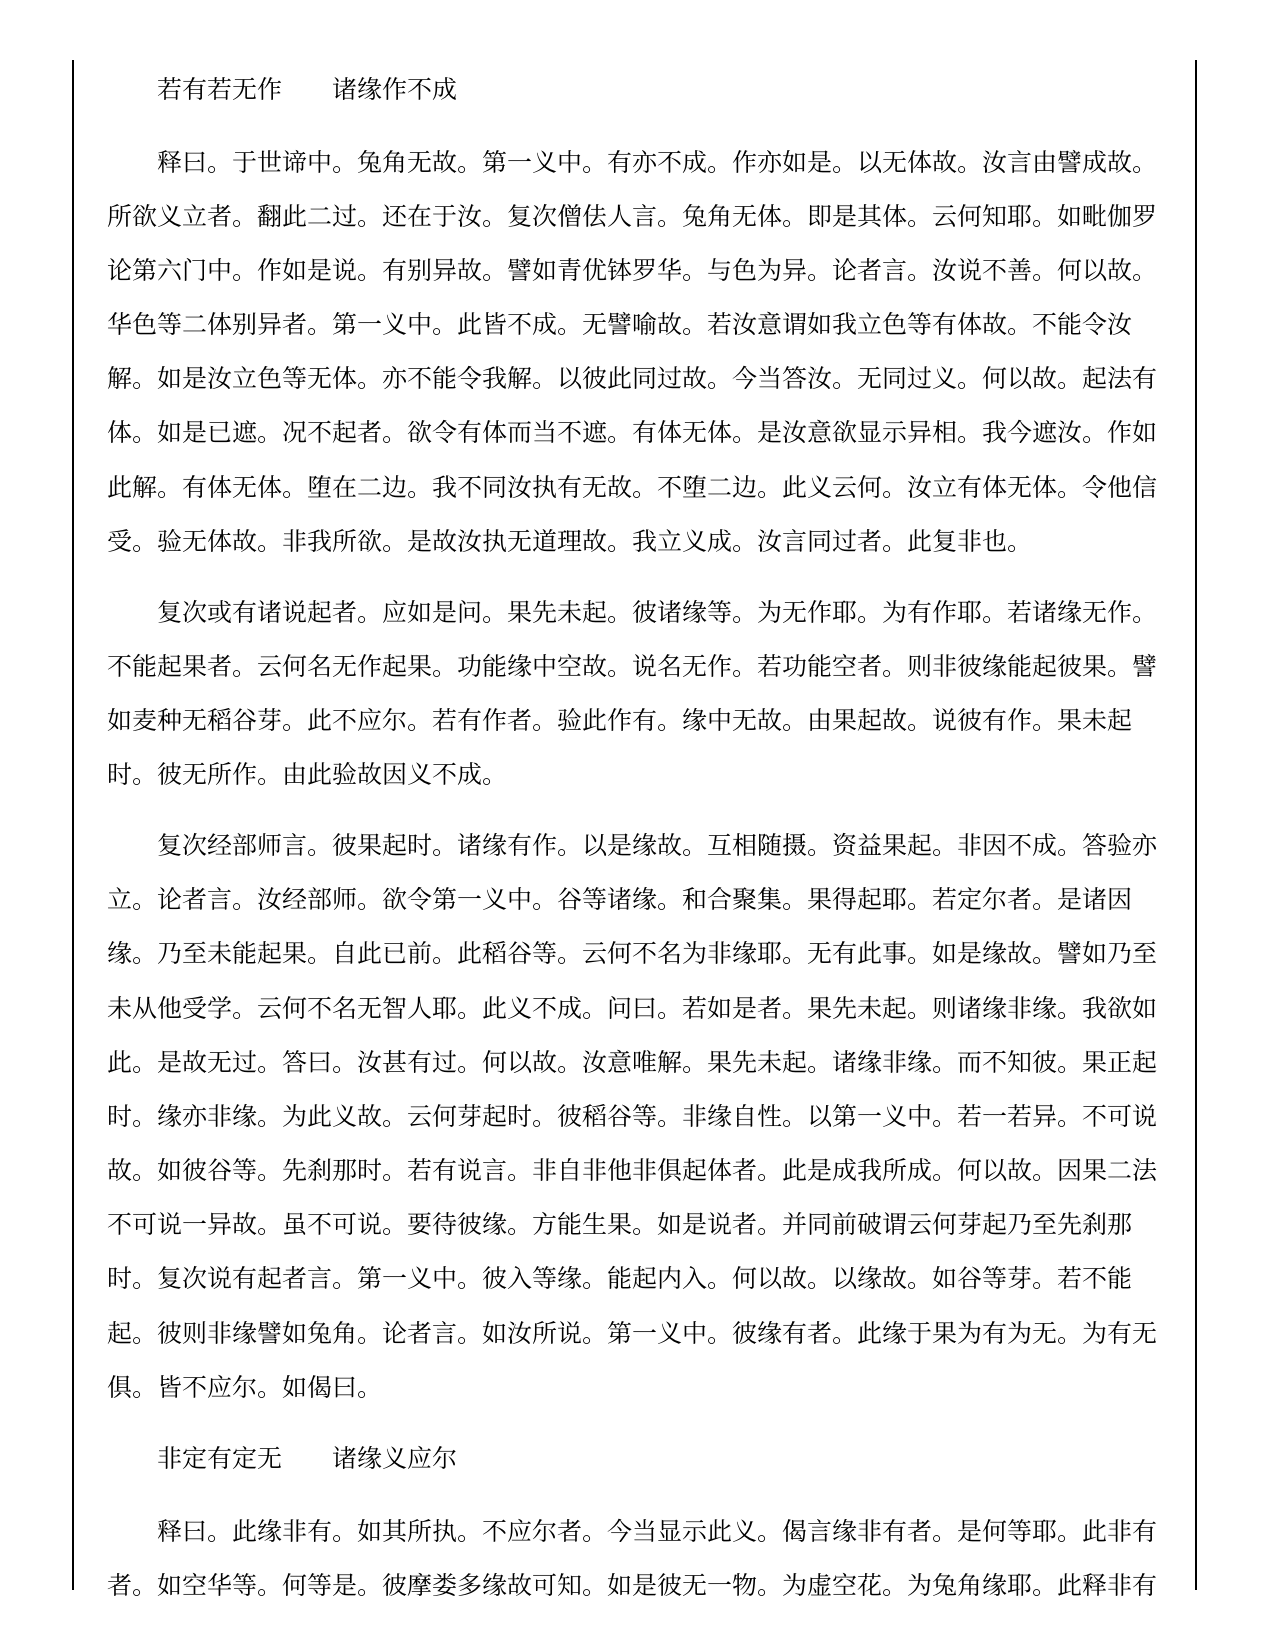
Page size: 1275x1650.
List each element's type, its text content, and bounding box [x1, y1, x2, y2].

text 复次经部师言。彼果起时。诸缘有作。以是缘故。互相随摄。资益果起。非因不成。答验亦立。论者言。汝经部师。欲令第一义中。谷等诸缘。和合聚集。果得起耶。若定尔者。是诸因 缘。乃至未能起果。自此已前。此稻谷等。云何不名为非缘耶。无有此事。如是缘故。譬如乃至未从他受学。云何不名无智人耶。此义不成。问曰。若如是者。果先未起。则诸缘非缘。我欲如此。是故无过。答曰。汝甚有过。何以故。汝意唯解。果先未起。诸缘非缘。而不知彼。果正起时。缘亦非缘。为此义故。云何芽起时。彼稻谷等。非缘自性。以第一义中。若一若异。不可说故。如彼谷等。先刹那时。若有说言。非自非他非俱起体者。此是成我所成。何以故。因果二法不可说一异故。虽不可说。要待彼缘。方能生果。如是说者。并同前破谓云何芽起乃至先刹那 时。复次说有起者言。第一义中。彼入等缘。能起内入。何以故。以缘故。如谷等芽。若不能 起。彼则非缘譬如兔角。论者言。如汝所说。第一义中。彼缘有者。此缘于果为有为无。为有无俱。皆不应尔。如偈曰。 [107, 826, 1159, 1403]
text 若有若无作 诸缘作不成 [157, 69, 1195, 105]
text 复次或有诸说起者。应如是问。果先未起。彼诸缘等。为无作耶。为有作耶。若诸缘无作。不能起果者。云何名无作起果。功能缘中空故。说名无作。若功能空者。则非彼缘能起彼果。譬如麦种无稻谷芽。此不应尔。若有作者。验此作有。缘中无故。由果起故。说彼有作。果未起 时。彼无所作。由此验故因义不成。 [107, 592, 1159, 791]
text 非定有定无 诸缘义应尔 [157, 1438, 1195, 1474]
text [107, 1511, 1159, 1602]
text 释曰。于世谛中。兔角无故。第一义中。有亦不成。作亦如是。以无体故。汝言由譬成故。所欲义立者。翻此二过。还在于汝。复次僧佉人言。兔角无体。即是其体。云何知耶。如毗伽罗论第六门中。作如是说。有别异故。譬如青优钵罗华。与色为异。论者言。汝说不善。何以故。华色等二体别异者。第一义中。此皆不成。无譬喻故。若汝意谓如我立色等有体故。不能令汝 解。如是汝立色等无体。亦不能令我解。以彼此同过故。今当答汝。无同过义。何以故。起法有体。如是已遮。况不起者。欲令有体而当不遮。有体无体。是汝意欲显示异相。我今遮汝。作如此解。有体无体。堕在二边。我不同汝执有无故。不堕二边。此义云何。汝立有体无体。令他信受。验无体故。非我所欲。是故汝执无道理故。我立义成。汝言同过者。此复非也。 [107, 142, 1159, 557]
